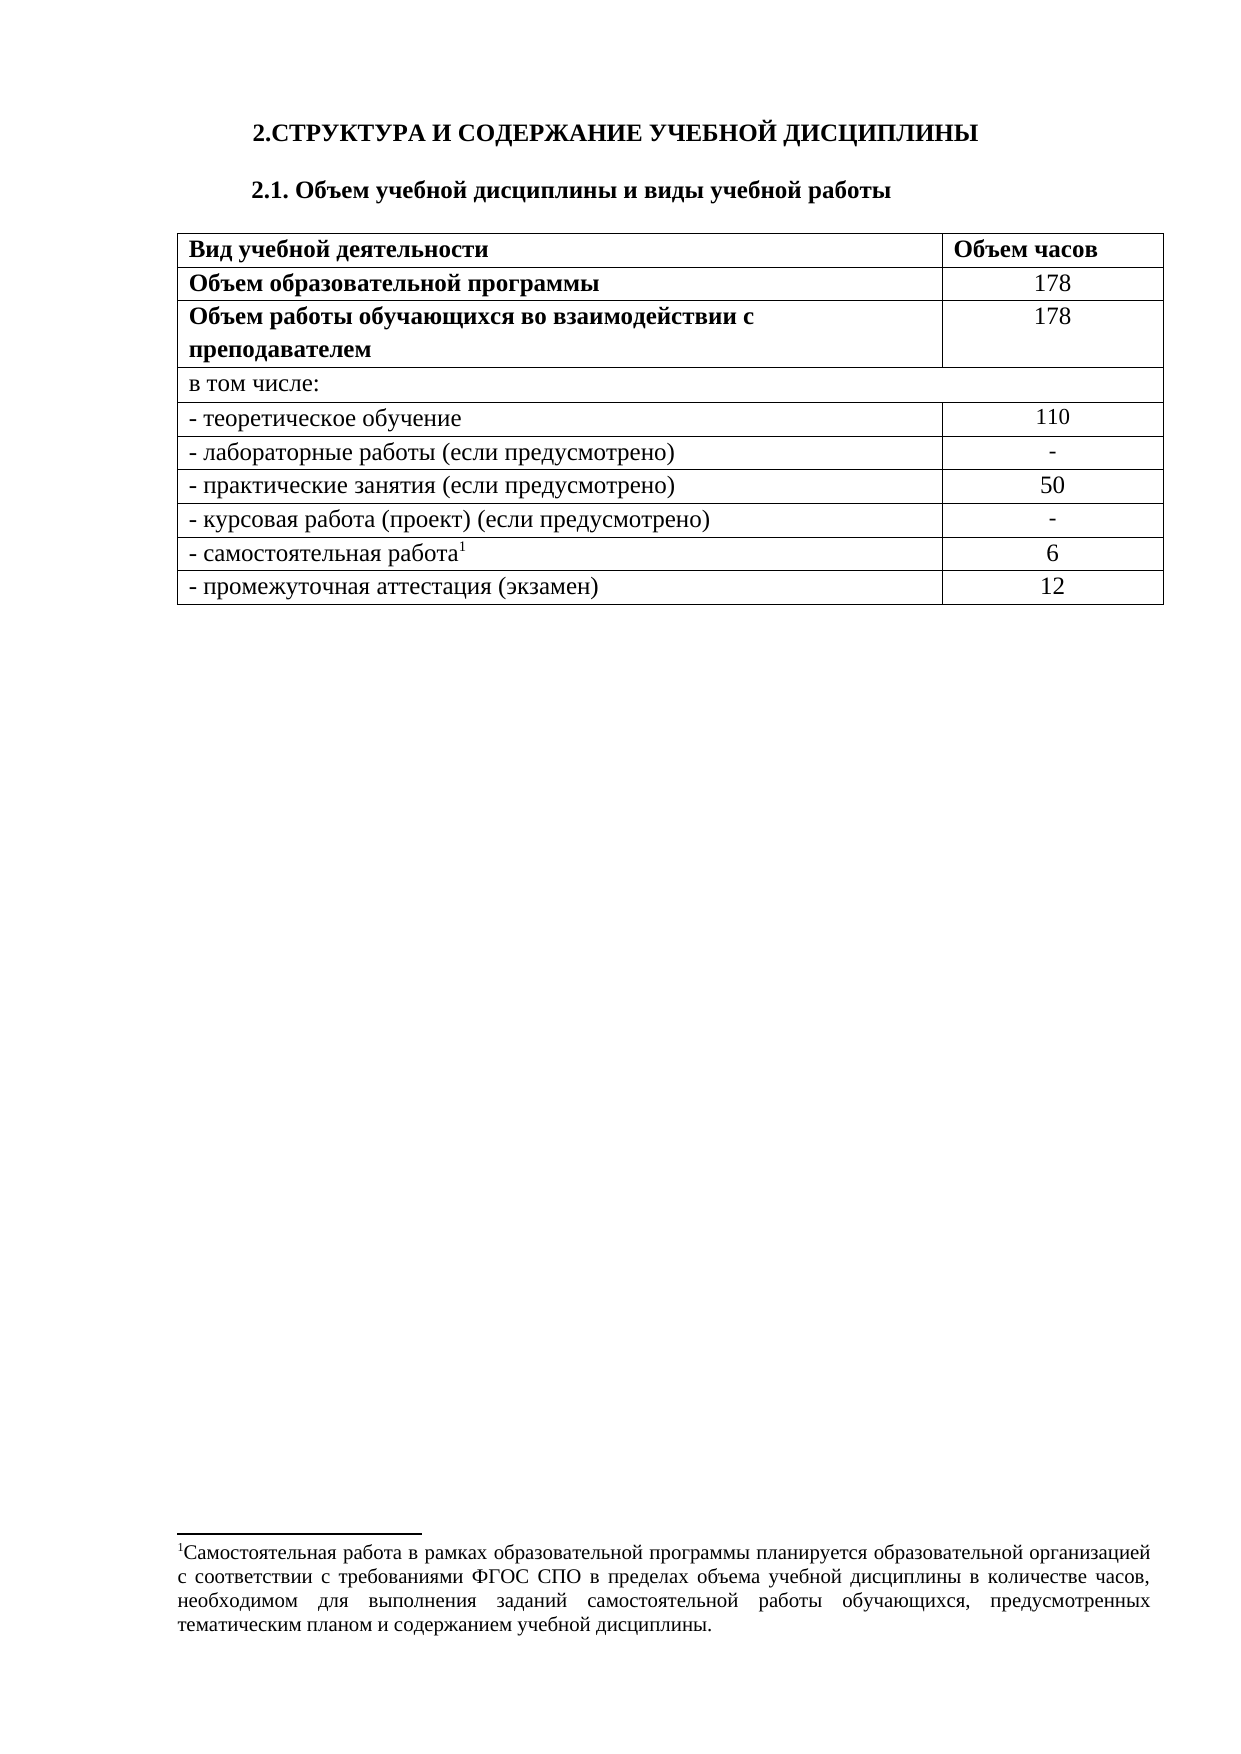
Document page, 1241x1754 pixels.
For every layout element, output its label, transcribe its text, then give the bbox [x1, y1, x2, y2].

table_cell 12 [943, 571, 1163, 604]
table_cell Объем образовательной программы [178, 268, 942, 300]
table_header Объем часов [943, 234, 1163, 267]
table_cell - [943, 504, 1163, 537]
table_header Вид учебной деятельности [178, 234, 942, 267]
table_cell 50 [943, 470, 1163, 503]
table_cell - лабораторные работы (если предусмотрено) [178, 437, 942, 469]
table_cell - [943, 437, 1163, 469]
table_cell - самостоятельная работа [178, 538, 942, 570]
table_cell - практические занятия (если предусмотрено) [178, 470, 942, 503]
table_cell - теоретическое обучение [178, 403, 942, 436]
table_cell 178 [943, 268, 1163, 300]
table_cell 110 [943, 403, 1163, 436]
text 2.1. Объем учебной дисциплины и виды учебной работы [177, 176, 1152, 204]
table_cell 6 [943, 538, 1163, 570]
table_cell - курсовая работа (проект) (если предусмотрено) [178, 504, 942, 537]
table_cell - промежуточная аттестация (экзамен) [178, 571, 942, 604]
table_cell Объем работы обучающихся во взаимодействии с преподавателем [178, 301, 942, 367]
table_cell 178 [943, 301, 1163, 367]
list 2.СТРУКТУРА И СОДЕРЖАНИЕ УЧЕБНОЙ ДИСЦИПЛИНЫ [252, 118, 1152, 147]
table_cell в том числе: [178, 368, 1163, 402]
